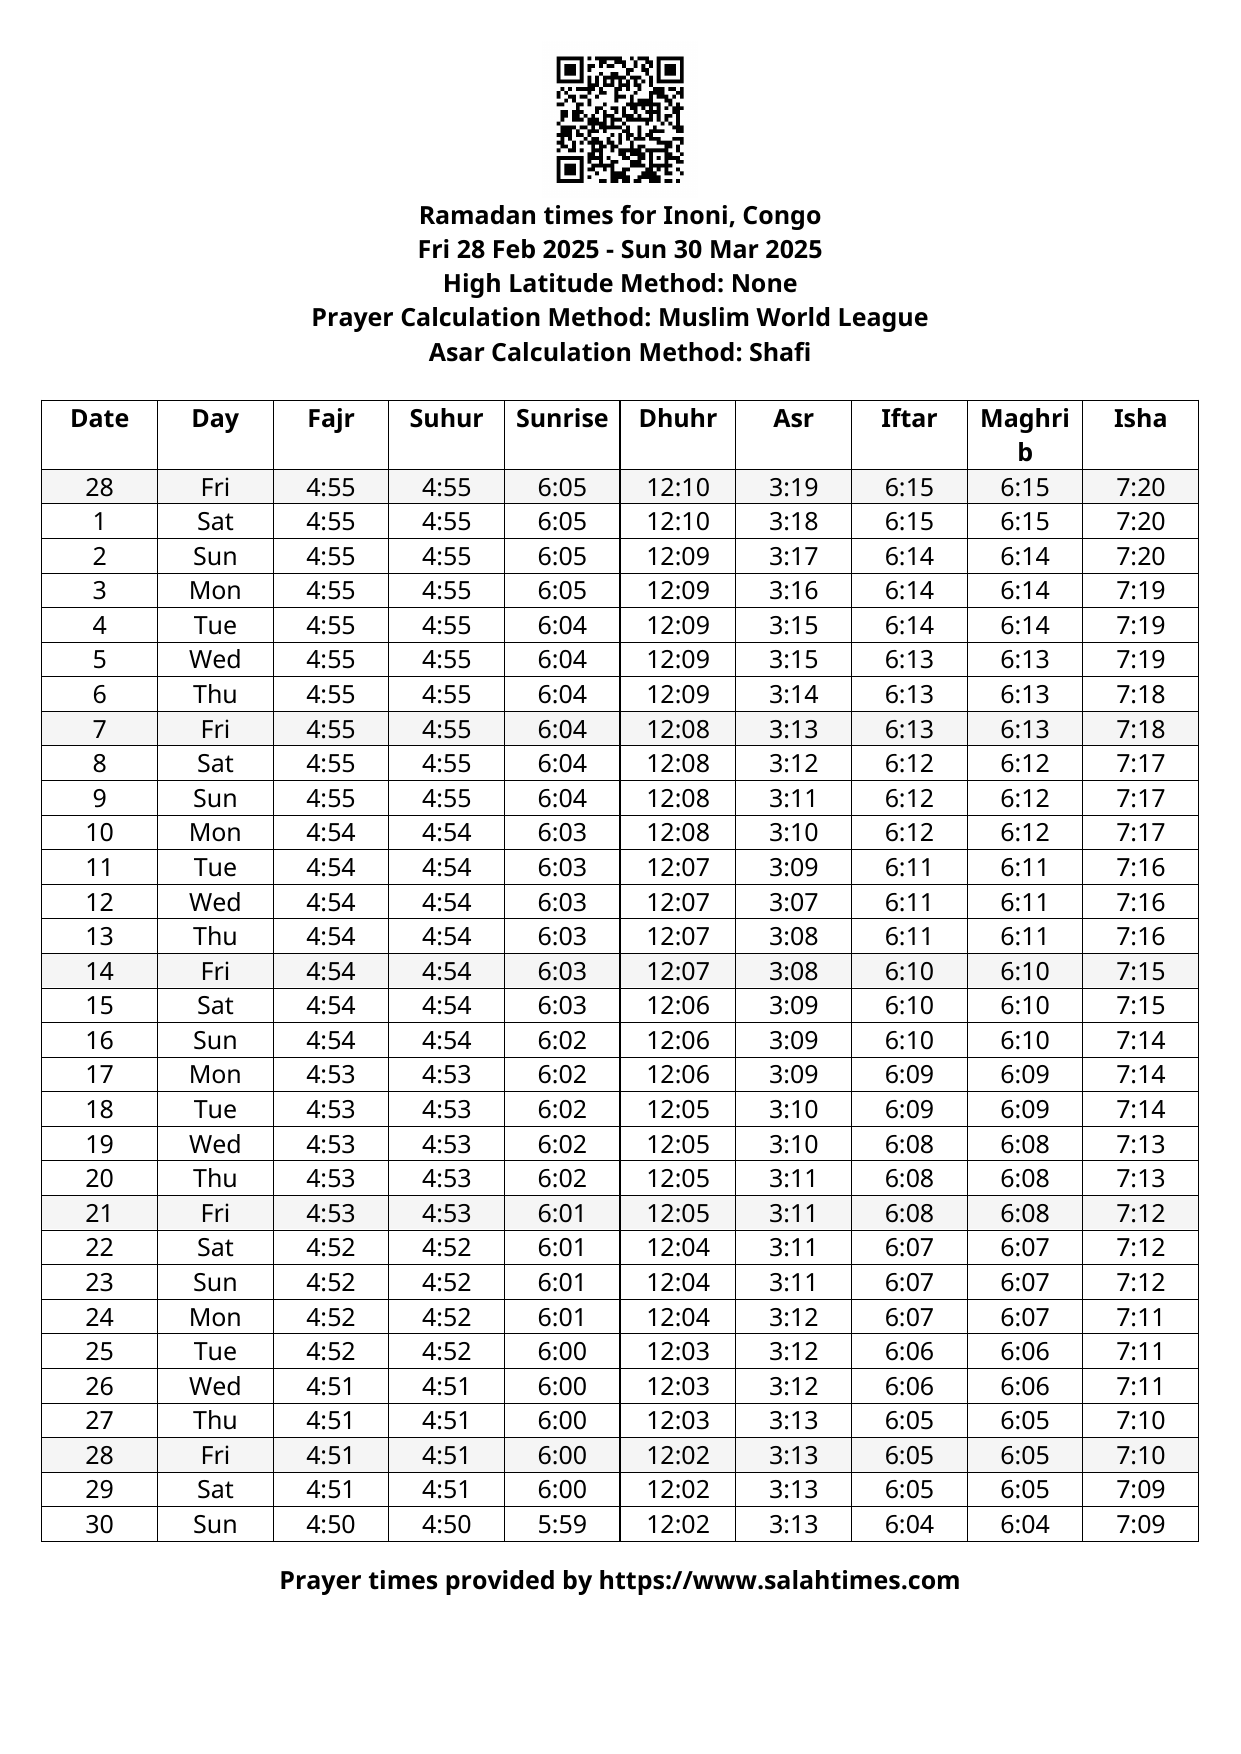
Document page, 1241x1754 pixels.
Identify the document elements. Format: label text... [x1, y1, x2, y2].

table_cell 6:10 [852, 1023, 967, 1057]
table_cell 6:10 [852, 954, 967, 987]
table_cell 12:04 [621, 1300, 735, 1333]
table_cell 7:19 [1083, 608, 1198, 642]
text Prayer times provided by https://www.salahtimes.com [42, 1563, 1198, 1597]
table_cell 6 [42, 677, 157, 711]
table_cell Sun [158, 1265, 273, 1299]
table_cell Mon [158, 816, 273, 849]
table_cell 7:11 [1083, 1369, 1198, 1402]
table_header Fajr [274, 401, 388, 469]
table_cell 19 [42, 1127, 157, 1160]
table_cell 6:09 [968, 1092, 1082, 1126]
table_cell 4:55 [274, 746, 388, 780]
table_cell 6:14 [852, 539, 967, 572]
table_cell 2 [42, 539, 157, 572]
table_cell 7:12 [1083, 1196, 1198, 1229]
table_cell 4:55 [389, 712, 504, 745]
table_cell 6:02 [505, 1127, 619, 1160]
table_cell 6:12 [968, 816, 1082, 849]
table_cell 4:55 [274, 608, 388, 642]
table_cell 6:09 [852, 1092, 967, 1126]
table_cell 5 [42, 643, 157, 676]
table_cell 4:54 [274, 850, 388, 884]
table_cell 4:51 [389, 1438, 504, 1472]
table_cell 6:14 [968, 574, 1082, 607]
table_cell 3:08 [736, 954, 851, 987]
table_cell 3 [42, 574, 157, 607]
table_cell 12:09 [621, 539, 735, 572]
table_cell 4:51 [274, 1369, 388, 1402]
table_cell 7:14 [1083, 1023, 1198, 1057]
text Prayer Calculation Method: Muslim World League [42, 300, 1198, 334]
table_cell 7:17 [1083, 816, 1198, 849]
table_cell 12:08 [621, 781, 735, 814]
table_header Asr [736, 401, 851, 469]
table_cell Sat [158, 1231, 273, 1264]
table_cell 12:05 [621, 1092, 735, 1126]
table_cell 6:12 [852, 781, 967, 814]
table_cell 12:07 [621, 885, 735, 918]
table_cell 3:09 [736, 1058, 851, 1091]
table_cell 6:05 [852, 1473, 967, 1506]
text Fri 28 Feb 2025 - Sun 30 Mar 2025 [42, 232, 1198, 266]
table_cell 3:17 [736, 539, 851, 572]
table_cell 6:08 [968, 1196, 1082, 1229]
table_cell 4:55 [389, 608, 504, 642]
table_cell 6:10 [968, 954, 1082, 987]
table_cell 6:11 [852, 919, 967, 953]
table_cell 3:13 [736, 1473, 851, 1506]
table_cell 29 [42, 1473, 157, 1506]
table_cell 6:03 [505, 989, 619, 1022]
table_cell 7:12 [1083, 1265, 1198, 1299]
table_cell 12:08 [621, 712, 735, 745]
table_cell 12:07 [621, 919, 735, 953]
table_cell 4:52 [389, 1265, 504, 1299]
table_cell 28 [42, 1438, 157, 1472]
table_cell 4:52 [274, 1334, 388, 1368]
table_cell 9 [42, 781, 157, 814]
table_cell 4:55 [389, 539, 504, 572]
table_cell Thu [158, 677, 273, 711]
table_cell 12:02 [621, 1438, 735, 1472]
table_cell 3:07 [736, 885, 851, 918]
table_header Isha [1083, 401, 1198, 469]
table_cell 4:54 [274, 954, 388, 987]
table_cell 4:54 [274, 816, 388, 849]
table_cell 4:50 [274, 1507, 388, 1541]
table_cell Sat [158, 504, 273, 538]
table_cell 6:15 [852, 470, 967, 503]
table_cell 7:20 [1083, 539, 1198, 572]
table_cell 6:09 [852, 1058, 967, 1091]
table_cell 12:05 [621, 1196, 735, 1229]
table_cell 4:51 [389, 1473, 504, 1506]
table_cell 12:05 [621, 1127, 735, 1160]
table_cell 6:12 [968, 746, 1082, 780]
table_cell 6:03 [505, 816, 619, 849]
table_cell 4:53 [389, 1058, 504, 1091]
text High Latitude Method: None [42, 266, 1198, 300]
table_cell Fri [158, 1196, 273, 1229]
table_cell 4:51 [389, 1369, 504, 1402]
table_cell 4:54 [274, 885, 388, 918]
table_cell 6:01 [505, 1300, 619, 1333]
table_cell 4:55 [274, 677, 388, 711]
table_cell 3:10 [736, 816, 851, 849]
table_cell 6:04 [852, 1507, 967, 1541]
table_cell 12:08 [621, 746, 735, 780]
table_cell 6:11 [852, 885, 967, 918]
table_cell 7:12 [1083, 1231, 1198, 1264]
table_cell 12:09 [621, 574, 735, 607]
table_cell 7:14 [1083, 1058, 1198, 1091]
table_cell 3:11 [736, 1161, 851, 1195]
table_cell 4:51 [274, 1404, 388, 1437]
table_cell 4:53 [389, 1092, 504, 1126]
table_cell 3:12 [736, 1300, 851, 1333]
table_cell 3:11 [736, 781, 851, 814]
table_cell 6:04 [505, 746, 619, 780]
table_cell 12:02 [621, 1473, 735, 1506]
table_cell 3:08 [736, 919, 851, 953]
table_cell Tue [158, 850, 273, 884]
table_cell 4:54 [274, 919, 388, 953]
table_cell 4:53 [389, 1161, 504, 1195]
table_cell 12 [42, 885, 157, 918]
table_cell 12:06 [621, 989, 735, 1022]
table_cell 4:53 [274, 1058, 388, 1091]
table_cell 6:03 [505, 954, 619, 987]
table_cell Wed [158, 1127, 273, 1160]
table_cell 14 [42, 954, 157, 987]
table_cell 4:53 [389, 1127, 504, 1160]
table_cell 4:54 [274, 989, 388, 1022]
table_cell 6:07 [852, 1300, 967, 1333]
table_cell 6:05 [505, 539, 619, 572]
table_cell 4:55 [274, 574, 388, 607]
table_cell 3:09 [736, 989, 851, 1022]
table_cell 6:12 [852, 816, 967, 849]
table_cell 6:12 [852, 746, 967, 780]
table_cell 6:02 [505, 1161, 619, 1195]
table_cell 4:51 [389, 1404, 504, 1437]
table_cell 6:05 [968, 1473, 1082, 1506]
table_cell 6:01 [505, 1196, 619, 1229]
table_cell 12:06 [621, 1023, 735, 1057]
table_cell 4:55 [389, 574, 504, 607]
table_cell 12:03 [621, 1334, 735, 1368]
table_cell 7:15 [1083, 989, 1198, 1022]
table_cell 27 [42, 1404, 157, 1437]
table_cell 12:05 [621, 1161, 735, 1195]
table_cell 7:13 [1083, 1127, 1198, 1160]
table_cell 7:19 [1083, 643, 1198, 676]
table_cell 6:00 [505, 1404, 619, 1437]
table_cell Sat [158, 1473, 273, 1506]
table_cell 4:55 [274, 470, 388, 503]
table_cell 6:07 [968, 1265, 1082, 1299]
table_cell Sun [158, 539, 273, 572]
table_cell 6:05 [505, 504, 619, 538]
table_cell 6:08 [852, 1161, 967, 1195]
table_cell Mon [158, 1058, 273, 1091]
table_cell 6:04 [505, 608, 619, 642]
table_cell 4:52 [389, 1334, 504, 1368]
table_cell Sat [158, 989, 273, 1022]
table_cell 12:08 [621, 816, 735, 849]
table_cell 6:07 [852, 1265, 967, 1299]
table_cell 4:52 [274, 1300, 388, 1333]
table_cell 7:16 [1083, 850, 1198, 884]
table_cell 3:11 [736, 1231, 851, 1264]
table_cell 6:11 [968, 885, 1082, 918]
table_cell 4:53 [389, 1196, 504, 1229]
table_cell 11 [42, 850, 157, 884]
table_cell Sun [158, 781, 273, 814]
table_cell 4 [42, 608, 157, 642]
table_cell 4:55 [274, 643, 388, 676]
table_cell 4:55 [389, 677, 504, 711]
table_cell 4:55 [389, 470, 504, 503]
table_cell 6:04 [505, 643, 619, 676]
table_cell Fri [158, 712, 273, 745]
table_header Day [158, 401, 273, 469]
table_cell 12:06 [621, 1058, 735, 1091]
table_cell 3:10 [736, 1092, 851, 1126]
table_cell Tue [158, 608, 273, 642]
table_cell 6:05 [505, 470, 619, 503]
table_cell 7:16 [1083, 885, 1198, 918]
table_cell 6:08 [852, 1127, 967, 1160]
table_cell 3:10 [736, 1127, 851, 1160]
text Ramadan times for Inoni, Congo [42, 198, 1198, 232]
table_cell 4:55 [389, 781, 504, 814]
table_cell 4:52 [274, 1231, 388, 1264]
table_cell 6:03 [505, 919, 619, 953]
table_cell 4:54 [389, 954, 504, 987]
table_cell 6:13 [968, 712, 1082, 745]
table_cell 6:02 [505, 1092, 619, 1126]
table_cell 6:06 [968, 1334, 1082, 1368]
table_cell 18 [42, 1092, 157, 1126]
table_cell 3:11 [736, 1196, 851, 1229]
table_cell 6:00 [505, 1438, 619, 1472]
table_header Dhuhr [621, 401, 735, 469]
table_cell 24 [42, 1300, 157, 1333]
table_cell 4:53 [274, 1161, 388, 1195]
table_cell Mon [158, 1300, 273, 1333]
table_cell 6:04 [968, 1507, 1082, 1541]
table_cell 6:06 [852, 1334, 967, 1368]
table_cell 3:13 [736, 1438, 851, 1472]
table_cell 7:09 [1083, 1473, 1198, 1506]
table_cell 4:52 [389, 1300, 504, 1333]
table_cell 28 [42, 470, 157, 503]
table_cell 10 [42, 816, 157, 849]
table_cell 6:00 [505, 1334, 619, 1368]
table_cell 4:54 [389, 989, 504, 1022]
table_cell 6:05 [968, 1404, 1082, 1437]
table_cell 7:11 [1083, 1300, 1198, 1333]
table_cell 3:09 [736, 1023, 851, 1057]
table_cell 6:14 [852, 574, 967, 607]
table_cell 4:55 [389, 643, 504, 676]
table_cell 3:12 [736, 1334, 851, 1368]
table_cell 6:15 [968, 504, 1082, 538]
table_cell 6:13 [852, 712, 967, 745]
table_cell 6:03 [505, 850, 619, 884]
table_cell 4:55 [274, 781, 388, 814]
picture [542, 41, 699, 198]
table_cell 6:04 [505, 781, 619, 814]
table_cell 6:10 [968, 1023, 1082, 1057]
table_header Date [42, 401, 157, 469]
table_cell 23 [42, 1265, 157, 1299]
table_cell 6:00 [505, 1473, 619, 1506]
table_cell 12:10 [621, 470, 735, 503]
table_cell 6:11 [852, 850, 967, 884]
table_cell 6:05 [505, 574, 619, 607]
table_cell 6:13 [968, 677, 1082, 711]
table_cell 30 [42, 1507, 157, 1541]
table_cell 22 [42, 1231, 157, 1264]
table_cell 7:20 [1083, 504, 1198, 538]
table_cell 12:09 [621, 677, 735, 711]
table_cell 13 [42, 919, 157, 953]
table_cell 8 [42, 746, 157, 780]
table_cell Sat [158, 746, 273, 780]
table_cell 4:53 [274, 1127, 388, 1160]
table_cell Wed [158, 1369, 273, 1402]
table_cell 6:06 [852, 1369, 967, 1402]
table_cell 4:52 [389, 1231, 504, 1264]
table_cell 6:13 [852, 677, 967, 711]
table_cell 6:07 [968, 1300, 1082, 1333]
table_cell 6:04 [505, 712, 619, 745]
table_cell 3:14 [736, 677, 851, 711]
table_cell 6:13 [852, 643, 967, 676]
table_cell 6:01 [505, 1231, 619, 1264]
table_cell Mon [158, 574, 273, 607]
table_cell 6:01 [505, 1265, 619, 1299]
table_cell 6:02 [505, 1058, 619, 1091]
table_cell 3:13 [736, 1507, 851, 1541]
table_cell 4:51 [274, 1438, 388, 1472]
table_cell 3:09 [736, 850, 851, 884]
table_cell 3:19 [736, 470, 851, 503]
table_cell 12:09 [621, 608, 735, 642]
table_cell 3:15 [736, 608, 851, 642]
table_cell 3:13 [736, 1404, 851, 1437]
table_cell 12:02 [621, 1507, 735, 1541]
table_cell 7:09 [1083, 1507, 1198, 1541]
table_cell 7:14 [1083, 1092, 1198, 1126]
table_cell 6:06 [968, 1369, 1082, 1402]
table_cell 7:13 [1083, 1161, 1198, 1195]
table_cell 6:10 [852, 989, 967, 1022]
table_cell 7:15 [1083, 954, 1198, 987]
table_cell 4:55 [274, 539, 388, 572]
table_cell 6:08 [852, 1196, 967, 1229]
table_cell 7:16 [1083, 919, 1198, 953]
table_cell 6:09 [968, 1058, 1082, 1091]
table_cell 15 [42, 989, 157, 1022]
table_cell 21 [42, 1196, 157, 1229]
table_cell 7:18 [1083, 677, 1198, 711]
table_cell 6:08 [968, 1127, 1082, 1160]
table_cell 3:12 [736, 1369, 851, 1402]
table_cell 4:52 [274, 1265, 388, 1299]
text Asar Calculation Method: Shafi [42, 334, 1198, 368]
table_cell 7:20 [1083, 470, 1198, 503]
table_cell 6:07 [968, 1231, 1082, 1264]
table_cell 6:14 [968, 539, 1082, 572]
table_cell 7:10 [1083, 1438, 1198, 1472]
table_cell Fri [158, 470, 273, 503]
table_cell 3:16 [736, 574, 851, 607]
table_cell 12:03 [621, 1404, 735, 1437]
table_cell 3:11 [736, 1265, 851, 1299]
table_cell Sun [158, 1023, 273, 1057]
table_cell 4:55 [389, 504, 504, 538]
table_cell 4:50 [389, 1507, 504, 1541]
table_cell Wed [158, 643, 273, 676]
table_cell 6:11 [968, 919, 1082, 953]
table_cell 6:14 [968, 608, 1082, 642]
table_cell 5:59 [505, 1507, 619, 1541]
table_cell 4:54 [389, 1023, 504, 1057]
table_cell 6:04 [505, 677, 619, 711]
table_cell 3:12 [736, 746, 851, 780]
table_cell 3:18 [736, 504, 851, 538]
table_cell 7:17 [1083, 781, 1198, 814]
table_cell 4:54 [274, 1023, 388, 1057]
table_cell 6:15 [968, 470, 1082, 503]
table_cell 6:05 [852, 1438, 967, 1472]
table_cell 7:11 [1083, 1334, 1198, 1368]
table_cell 6:13 [968, 643, 1082, 676]
table_header Maghrib [968, 401, 1082, 469]
table_cell 4:53 [274, 1092, 388, 1126]
table_cell 6:10 [968, 989, 1082, 1022]
table_cell Thu [158, 919, 273, 953]
table_cell 6:15 [852, 504, 967, 538]
table_cell 26 [42, 1369, 157, 1402]
table_cell 12:03 [621, 1369, 735, 1402]
table_cell 3:15 [736, 643, 851, 676]
table_cell 4:51 [274, 1473, 388, 1506]
table_cell 12:07 [621, 850, 735, 884]
table_cell 12:04 [621, 1265, 735, 1299]
table_header Sunrise [505, 401, 619, 469]
table_cell 4:55 [274, 504, 388, 538]
table_cell 6:00 [505, 1369, 619, 1402]
table_cell Wed [158, 885, 273, 918]
table_cell 4:54 [389, 850, 504, 884]
table_header Suhur [389, 401, 504, 469]
table_cell 6:11 [968, 850, 1082, 884]
table_cell 4:55 [389, 746, 504, 780]
table_cell Thu [158, 1161, 273, 1195]
table_cell Sun [158, 1507, 273, 1541]
table_cell 17 [42, 1058, 157, 1091]
table_cell 6:14 [852, 608, 967, 642]
table_cell 7:17 [1083, 746, 1198, 780]
table_cell 4:54 [389, 816, 504, 849]
table_cell 4:55 [274, 712, 388, 745]
table_cell Tue [158, 1092, 273, 1126]
table_cell 7 [42, 712, 157, 745]
table_cell Fri [158, 1438, 273, 1472]
table_cell 3:13 [736, 712, 851, 745]
table_cell 25 [42, 1334, 157, 1368]
table_cell 1 [42, 504, 157, 538]
table_cell 7:10 [1083, 1404, 1198, 1437]
table_cell 6:12 [968, 781, 1082, 814]
table_cell 12:07 [621, 954, 735, 987]
table_cell 12:10 [621, 504, 735, 538]
table_cell Tue [158, 1334, 273, 1368]
table_cell 20 [42, 1161, 157, 1195]
table_cell 6:05 [852, 1404, 967, 1437]
table_cell 7:19 [1083, 574, 1198, 607]
table_cell 6:03 [505, 885, 619, 918]
table_cell 12:09 [621, 643, 735, 676]
table_cell Fri [158, 954, 273, 987]
table_cell 4:54 [389, 919, 504, 953]
table_cell 6:02 [505, 1023, 619, 1057]
table_cell 6:05 [968, 1438, 1082, 1472]
table_cell 4:53 [274, 1196, 388, 1229]
table_cell Thu [158, 1404, 273, 1437]
table_cell 6:07 [852, 1231, 967, 1264]
table_cell 16 [42, 1023, 157, 1057]
table_cell 12:04 [621, 1231, 735, 1264]
table_cell 4:54 [389, 885, 504, 918]
table_header Iftar [852, 401, 967, 469]
table_cell 7:18 [1083, 712, 1198, 745]
table_cell 6:08 [968, 1161, 1082, 1195]
